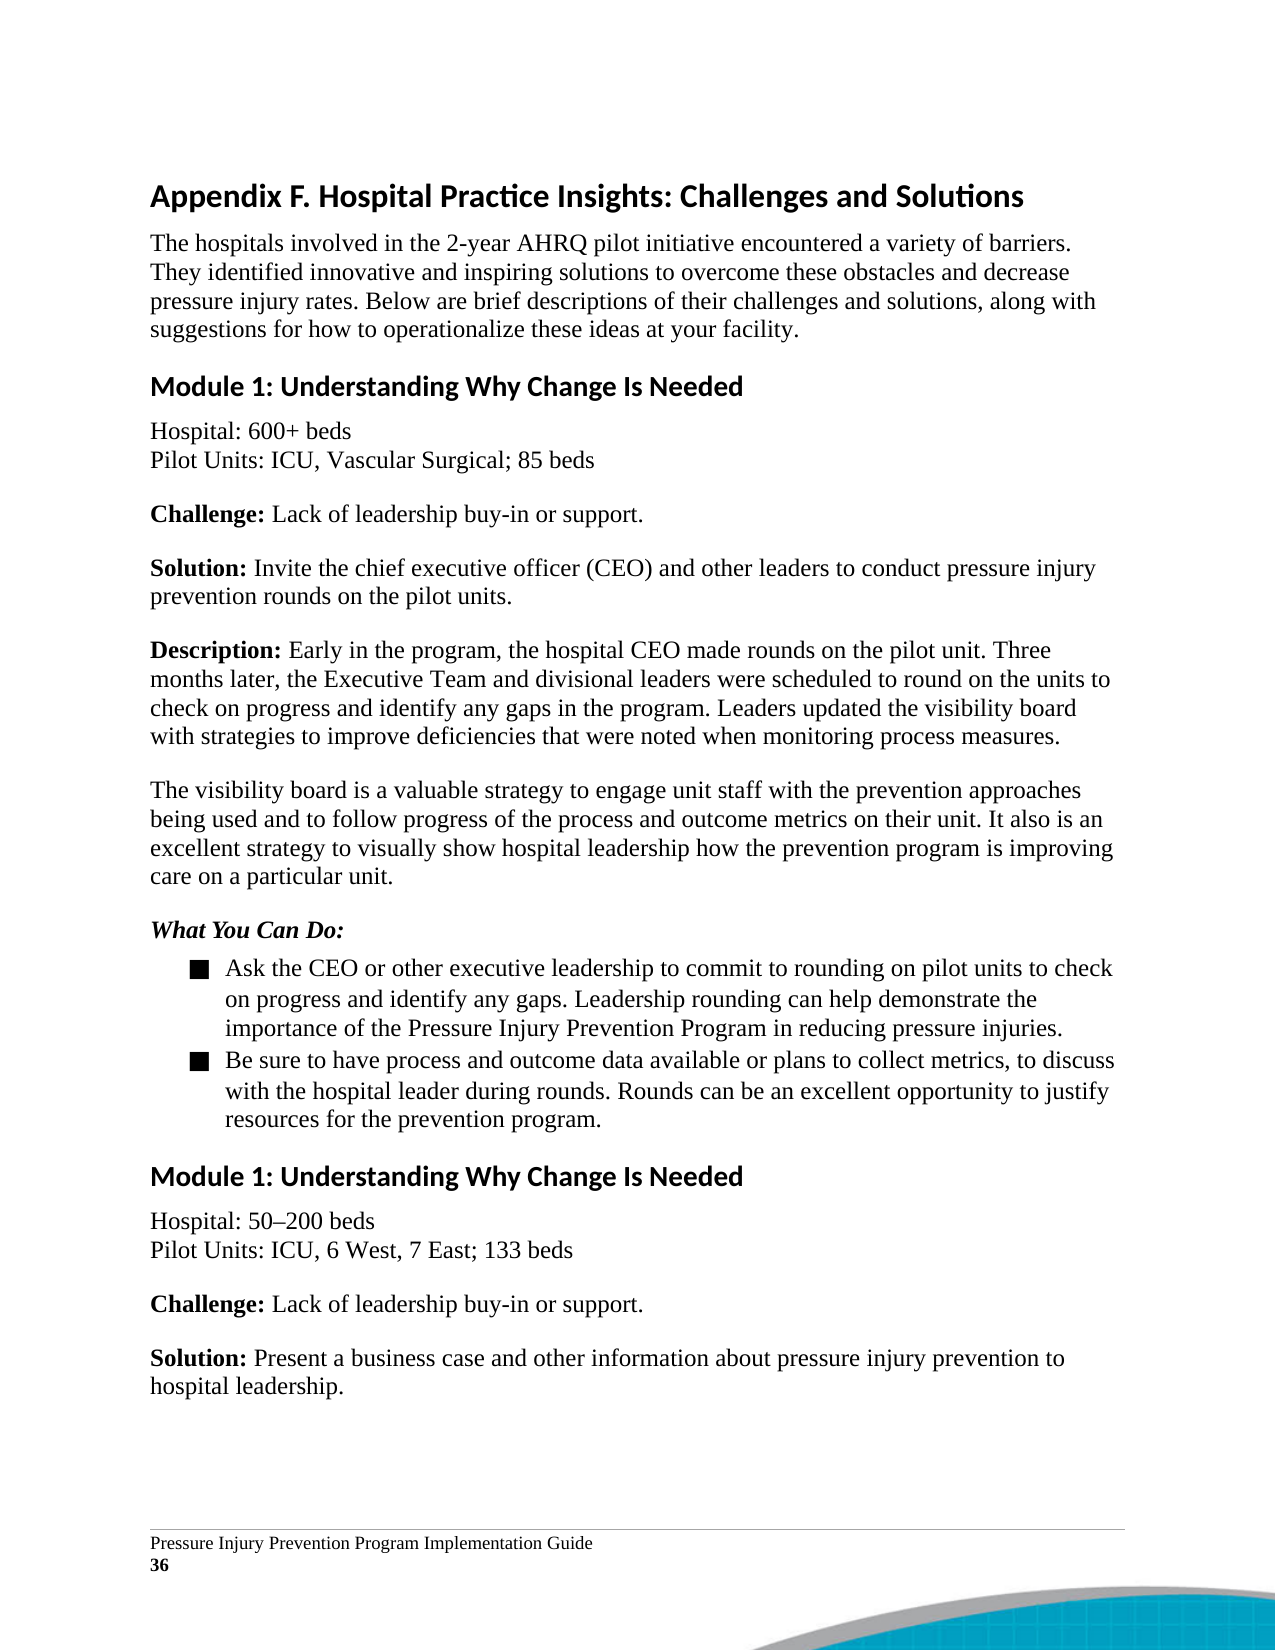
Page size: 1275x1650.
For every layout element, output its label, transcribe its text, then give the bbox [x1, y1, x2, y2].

text Challenge: Lack of leadership buy-in or support. [150, 1289, 1125, 1318]
text Solution: Present a business case and other information about pressure injury prevention to hospital leadership. [150, 1343, 1125, 1400]
text The visibility board is a valuable strategy to engage unit staff with the prevention approaches being used and to follow progress of the process and outcome metrics on their unit. It also is an excellent strategy to visually show hospital leadership how the prevention program is improving care on a particular unit. [150, 775, 1125, 890]
picture [687, 1556, 1275, 1650]
text Solution: Invite the chief executive officer (CEO) and other leaders to conduct pressure injury prevention rounds on the pilot units. [150, 553, 1125, 610]
list Ask the CEO or other executive leadership to commit to rounding on pilot units to check on progress and identify any gaps. Leadership rounding can help demonstrate the importance of the Pressure Injury Prevention Program in reducing pressure injuries. [187, 950, 1125, 1042]
subtitle Module 1: Understanding Why Change Is Needed [150, 368, 1125, 404]
subtitle Appendix F. Hospital Practice Insights: Challenges and Solutions [150, 175, 1125, 216]
text Hospital: 600+ beds Pilot Units: ICU, Vascular Surgical; 85 beds [150, 416, 1125, 474]
subtitle What You Can Do: [150, 915, 1125, 944]
subtitle Module 1: Understanding Why Change Is Needed [150, 1158, 1125, 1194]
text Description: Early in the program, the hospital CEO made rounds on the pilot unit. Three months later, the Executive Team and divisional leaders were scheduled to round on the units to check on progress and identify any gaps in the program. Leaders updated the visibility board with strategies to improve deficiencies that were noted when monitoring process measures. [150, 635, 1125, 750]
list Be sure to have process and outcome data available or plans to collect metrics, to discuss with the hospital leader during rounds. Rounds can be an excellent opportunity to justify resources for the prevention program. [187, 1042, 1125, 1133]
text Hospital: 50–200 beds Pilot Units: ICU, 6 West, 7 East; 133 beds [150, 1206, 1125, 1264]
text The hospitals involved in the 2-year AHRQ pilot initiative encountered a variety of barriers. They identified innovative and inspiring solutions to overcome these obstacles and decrease pressure injury rates. Below are brief descriptions of their challenges and solutions, along with suggestions for how to operationalize these ideas at your facility. [150, 228, 1125, 343]
text Challenge: Lack of leadership buy-in or support. [150, 499, 1125, 528]
